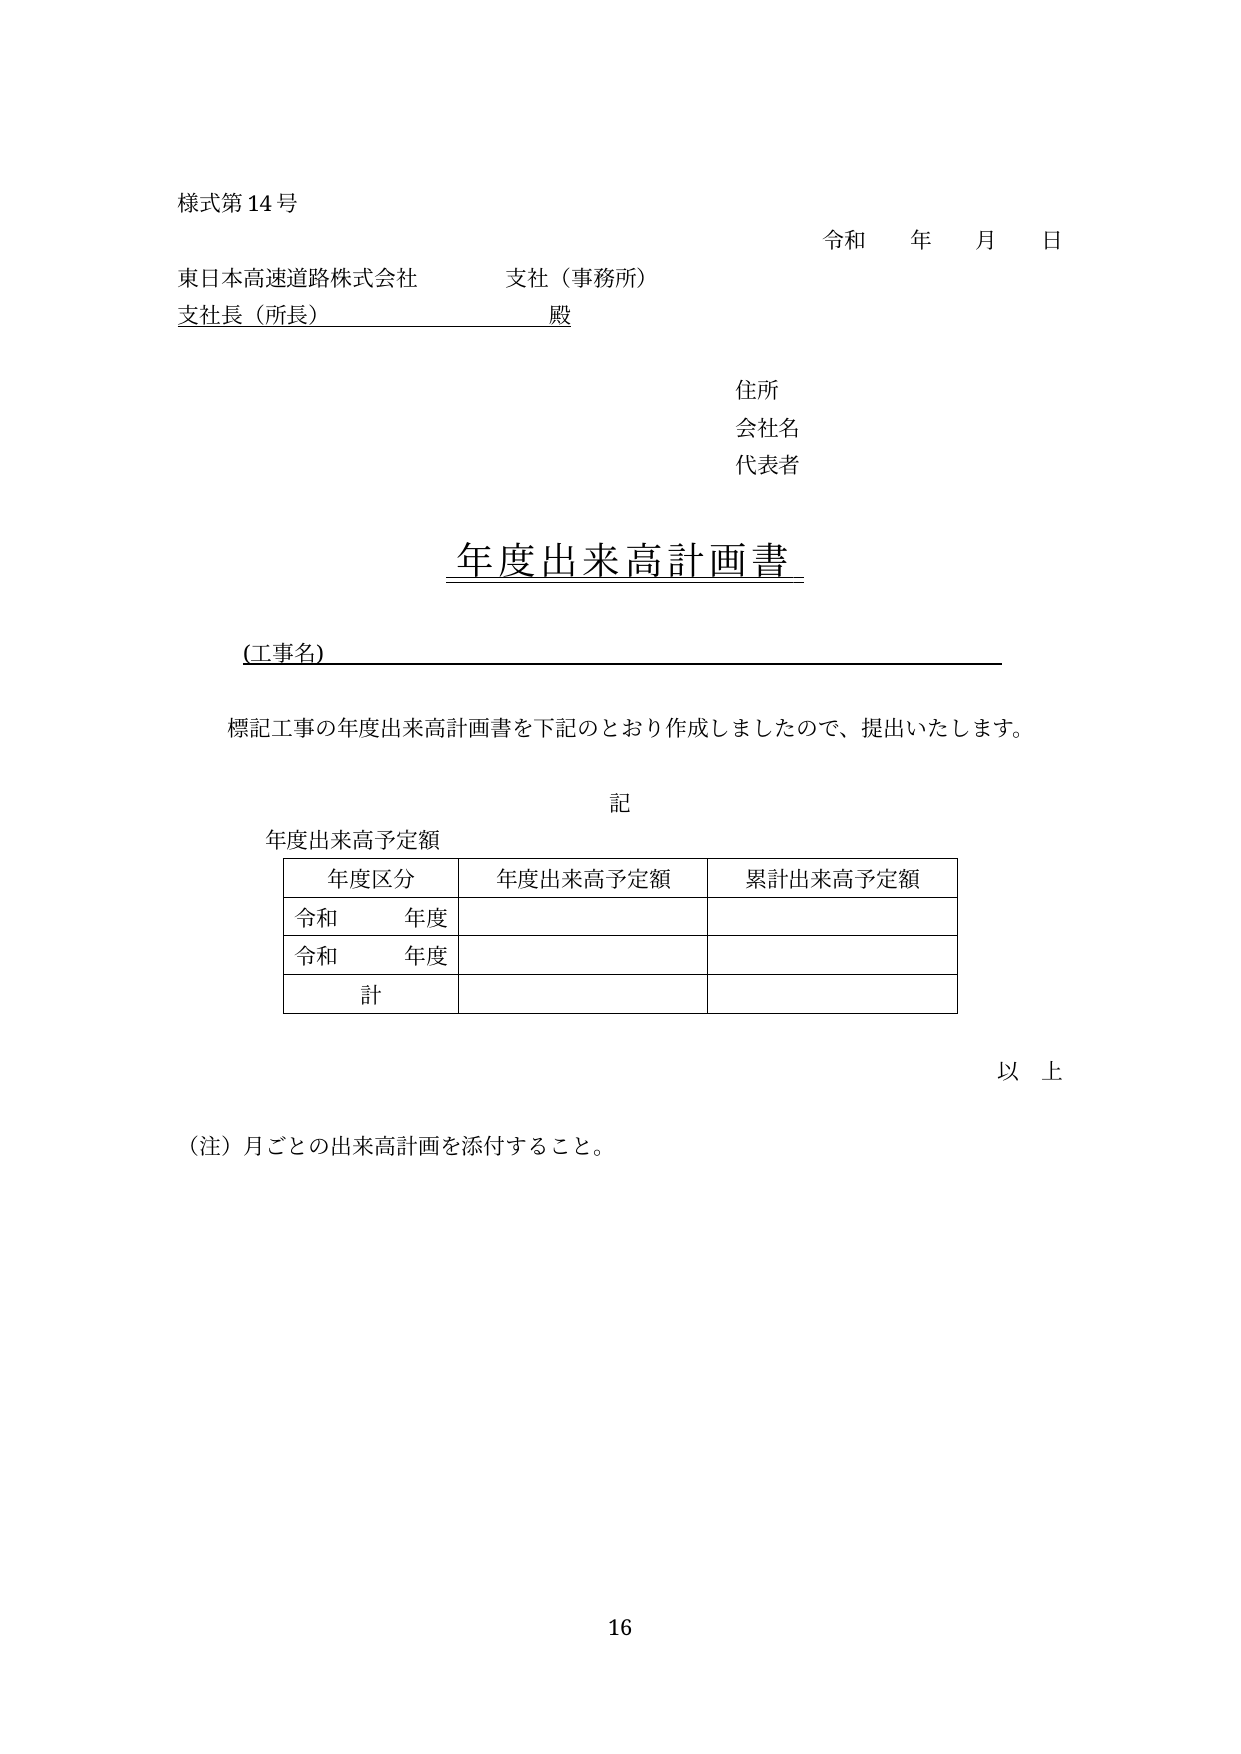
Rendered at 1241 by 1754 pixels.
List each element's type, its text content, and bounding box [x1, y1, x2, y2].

table_header 年度出来高予定額 [459, 859, 707, 897]
text 支社長（所長） 殿 [177, 296, 1041, 333]
text 東日本高速道路株式会社 支社（事務所） [177, 258, 1041, 296]
text 住所 [177, 371, 1041, 408]
table_cell [708, 936, 957, 974]
text （注）月ごとの出来高計画を添付すること。 [177, 1126, 1063, 1163]
text 標記工事の年度出来高計画書を下記のとおり作成しましたので、提出いたします。 [177, 708, 1063, 746]
text 様式第14号 [177, 183, 1063, 221]
table_cell [708, 975, 957, 1012]
table_cell 令和 年度 [284, 936, 458, 974]
table_cell [459, 936, 707, 974]
text 年度出来高予定額 [177, 821, 1063, 858]
text 年度出来高計画書 [177, 521, 1063, 596]
table_cell [459, 898, 707, 935]
table_cell 計 [284, 975, 458, 1012]
table_cell 令和 年度 [284, 898, 458, 935]
table_cell [459, 975, 707, 1012]
text 以 上 [177, 1051, 1063, 1088]
table_cell [708, 898, 957, 935]
text 会社名 [177, 408, 1041, 446]
table_header 累計出来高予定額 [708, 859, 957, 897]
text 令和 年 月 日 [177, 221, 1063, 258]
text 代表者 [177, 446, 1041, 483]
text (工事名) [177, 633, 1063, 671]
text 記 [177, 783, 1063, 821]
table_header 年度区分 [284, 859, 458, 897]
